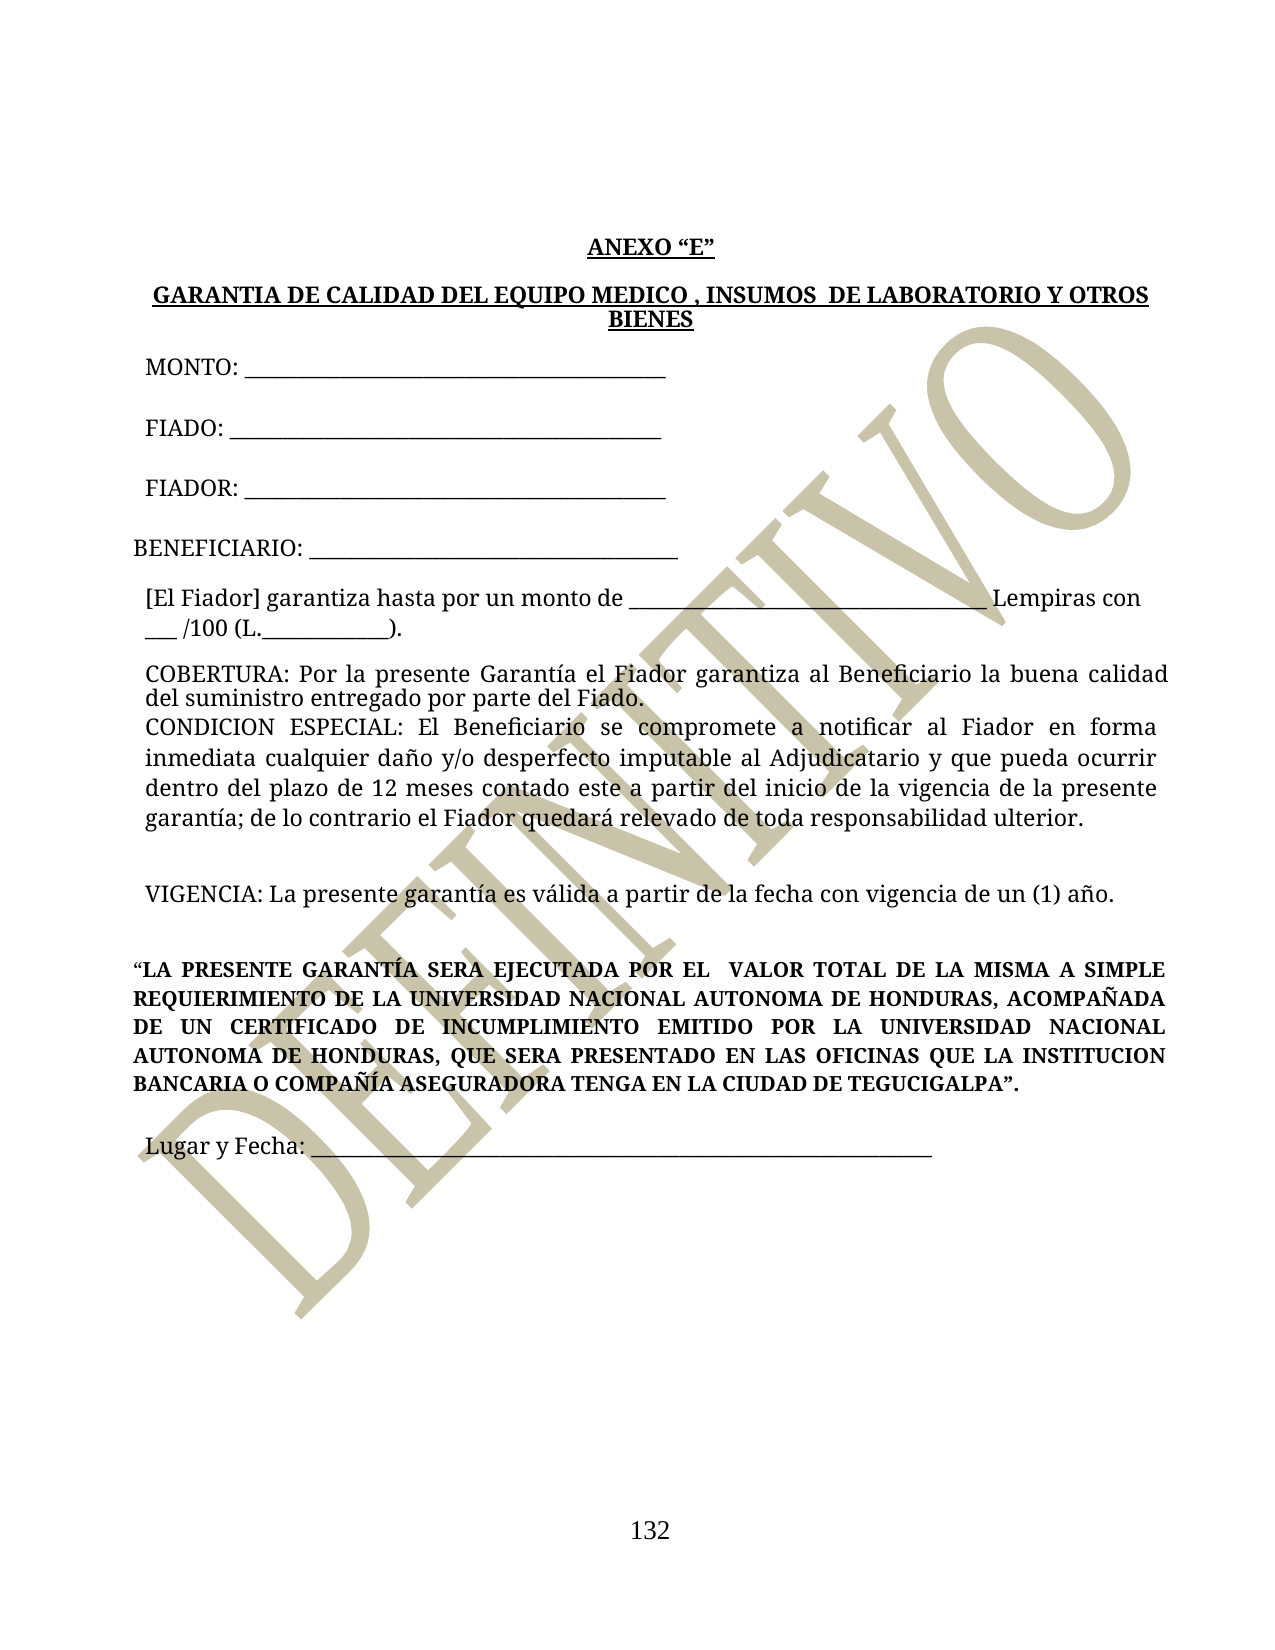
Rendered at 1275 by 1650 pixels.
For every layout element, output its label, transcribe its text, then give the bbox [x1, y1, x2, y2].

text MONTO: ________________________________________ [145, 357, 1169, 381]
text VIGENCIA: La presente garantía es válida a partir de la fecha con vigencia de un (1) año. [145, 883, 1169, 907]
text GARANTIA DE CALIDAD DEL EQUIPO MEDICO , INSUMOS DE LABORATORIO Y OTROS BIENES [133, 284, 1169, 332]
text FIADO: _________________________________________ [145, 417, 1169, 441]
text Lugar y Fecha: ___________________________________________________________ [145, 1135, 1169, 1159]
text ANEXO “E” [133, 236, 1169, 260]
text COBERTURA: Por la presente Garantía el Fiador garantiza al Beneficiario la buena calidad del suministro entregado por parte del Fiado. [145, 664, 1169, 712]
text [El Fiador] garantiza hasta por un monto de __________________________________ Lempiras con ___ /100 (L.____________). [145, 582, 1148, 643]
text CONDICION ESPECIAL: El Beneficiario se compromete a notificar al Fiador en forma inmediata cualquier daño y/o desperfecto imputable al Adjudicatario y que pueda ocurrir dentro del plazo de 12 meses contado este a partir del inicio de la vigencia de la presente garantía; de lo contrario el Fiador quedará relevado de toda responsabilidad ulterior. [145, 712, 1157, 832]
text “LA PRESENTE GARANTÍA SERA EJECUTADA POR EL VALOR TOTAL DE LA MISMA A SIMPLE REQUIERIMIENTO DE LA UNIVERSIDAD NACIONAL AUTONOMA DE HONDURAS, ACOMPAÑADA DE UN CERTIFICADO DE INCUMPLIMIENTO EMITIDO POR LA UNIVERSIDAD NACIONAL AUTONOMA DE HONDURAS, QUE SERA PRESENTADO EN LAS OFICINAS QUE LA INSTITUCION BANCARIA O COMPAÑÍA ASEGURADORA TENGA EN LA CIUDAD DE TEGUCIGALPA”. [133, 955, 1167, 1098]
text FIADOR: ________________________________________ [145, 477, 1169, 501]
text BENEFICIARIO: ___________________________________ [133, 538, 1169, 562]
